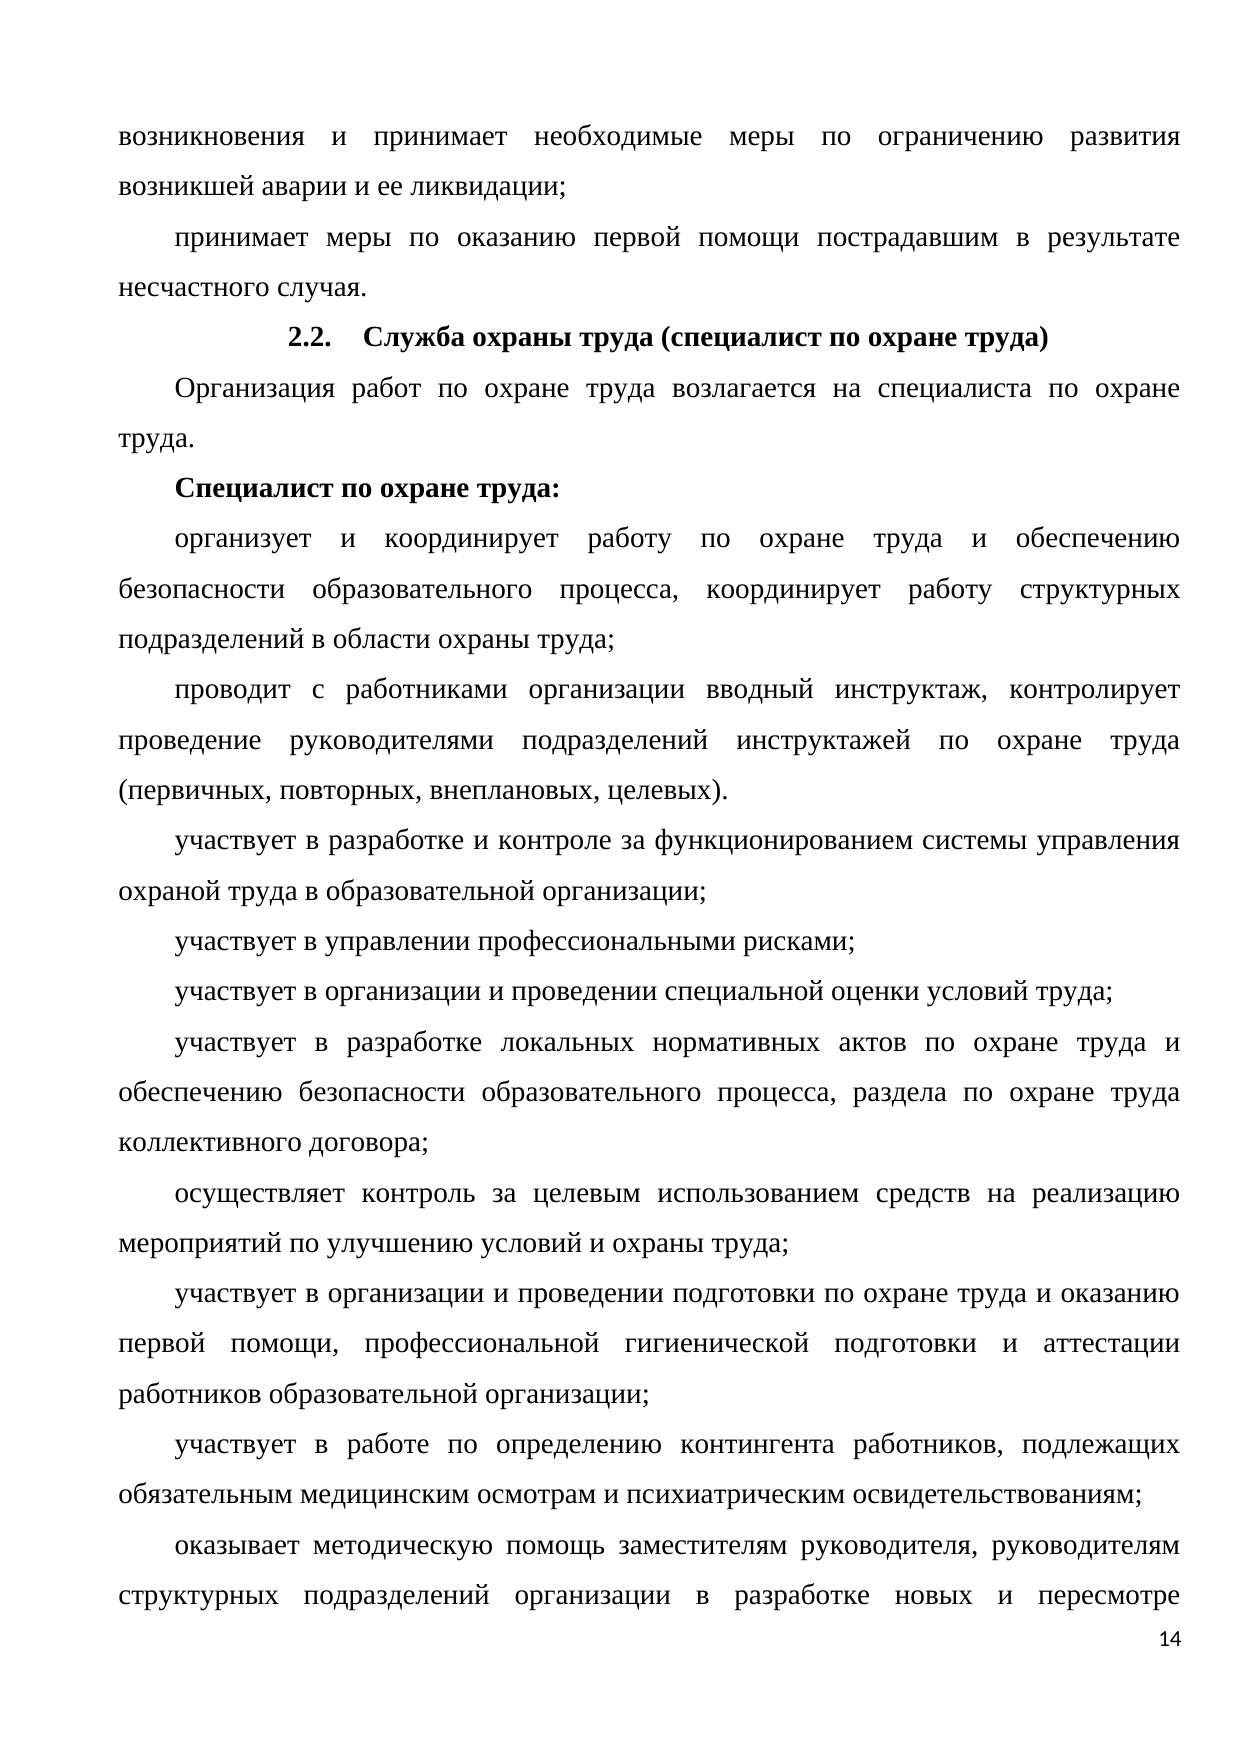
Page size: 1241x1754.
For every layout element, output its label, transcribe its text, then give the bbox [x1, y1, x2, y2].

text осуществляет контроль за целевым использованием средств на реализацию мероприятий по улучшению условий и охраны труда; [118, 1175, 1181, 1258]
text участвует в управлении профессиональными рисками; [118, 923, 1181, 957]
text участвует в организации и проведении подготовки по охране труда и оказанию первой помощи, профессиональной гигиенической подготовки и аттестации работников образовательной организации; [118, 1275, 1181, 1409]
text участвует в работе по определению контингента работников, подлежащих обязательным медицинским осмотрам и психиатрическим освидетельствованиям; [118, 1426, 1181, 1510]
text Специалист по охране труда: [118, 470, 1181, 504]
text принимает меры по оказанию первой помощи пострадавшим в результате несчастного случая. [118, 219, 1181, 303]
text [118, 1527, 1181, 1611]
text проводит с работниками организации вводный инструктаж, контролирует проведение руководителями подразделений инструктажей по охране труда (первичных, повторных, внеплановых, целевых). [118, 672, 1181, 806]
text участвует в разработке и контроле за функционированием системы управления охраной труда в образовательной организации; [118, 822, 1181, 906]
text участвует в разработке локальных нормативных актов по охране труда и обеспечению безопасности образовательного процесса, раздела по охране труда коллективного договора; [118, 1024, 1181, 1158]
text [118, 118, 1181, 202]
list Служба охраны труда (специалист по охране труда) [156, 319, 1181, 353]
text организует и координирует работу по охране труда и обеспечению безопасности образовательного процесса, координирует работу структурных подразделений в области охраны труда; [118, 521, 1181, 655]
text Организация работ по охране труда возлагается на специалиста по охране труда. [118, 370, 1181, 453]
text участвует в организации и проведении специальной оценки условий труда; [118, 973, 1181, 1007]
